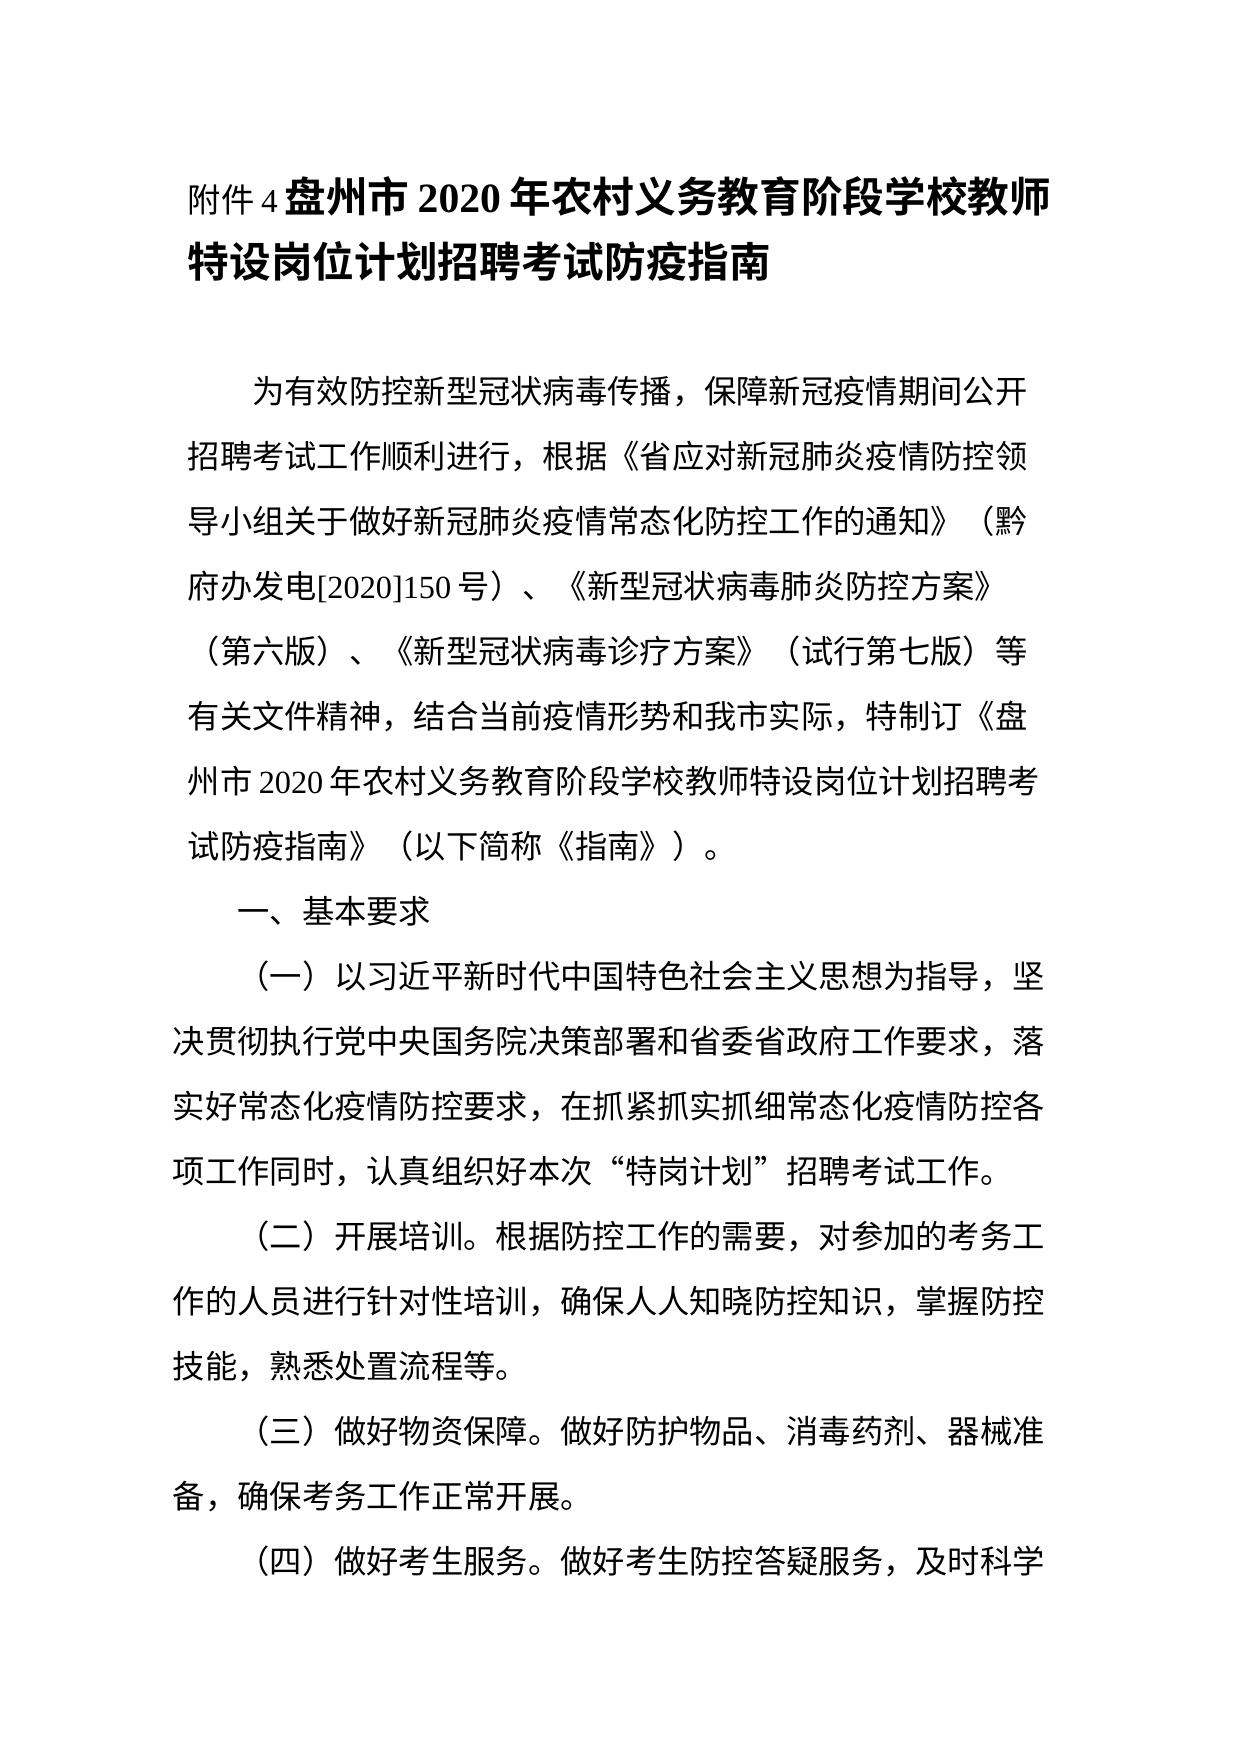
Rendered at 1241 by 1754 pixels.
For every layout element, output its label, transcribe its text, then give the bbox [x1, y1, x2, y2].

text 附件4盘州市2020年农村义务教育阶段学校教师特设岗位计划招聘考试防疫指南 [187, 162, 1053, 292]
text 为有效防控新型冠状病毒传播，保障新冠疫情期间公开招聘考试工作顺利进行，根据《省应对新冠肺炎疫情防控领导小组关于做好新冠肺炎疫情常态化防控工作的通知》（黔府办发电[2020]150号）、《新型冠状病毒肺炎防控方案》（第六版）、《新型冠状病毒诊疗方案》（试行第七版）等有关文件精神，结合当前疫情形势和我市实际，特制订《盘州市2020年农村义务教育阶段学校教师特设岗位计划招聘考试防疫指南》（以下简称《指南》）。 [187, 357, 1053, 877]
text 一、基本要求 [173, 877, 1053, 942]
text （二）开展培训。根据防控工作的需要，对参加的考务工作的人员进行针对性培训，确保人人知晓防控知识，掌握防控技能，熟悉处置流程等。 [173, 1202, 1053, 1397]
text （一）以习近平新时代中国特色社会主义思想为指导，坚决贯彻执行党中央国务院决策部署和省委省政府工作要求，落实好常态化疫情防控要求，在抓紧抓实抓细常态化疫情防控各项工作同时，认真组织好本次“特岗计划”招聘考试工作。 [173, 942, 1053, 1202]
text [173, 1527, 1053, 1592]
text （三）做好物资保障。做好防护物品、消毒药剂、器械准备，确保考务工作正常开展。 [173, 1397, 1053, 1527]
